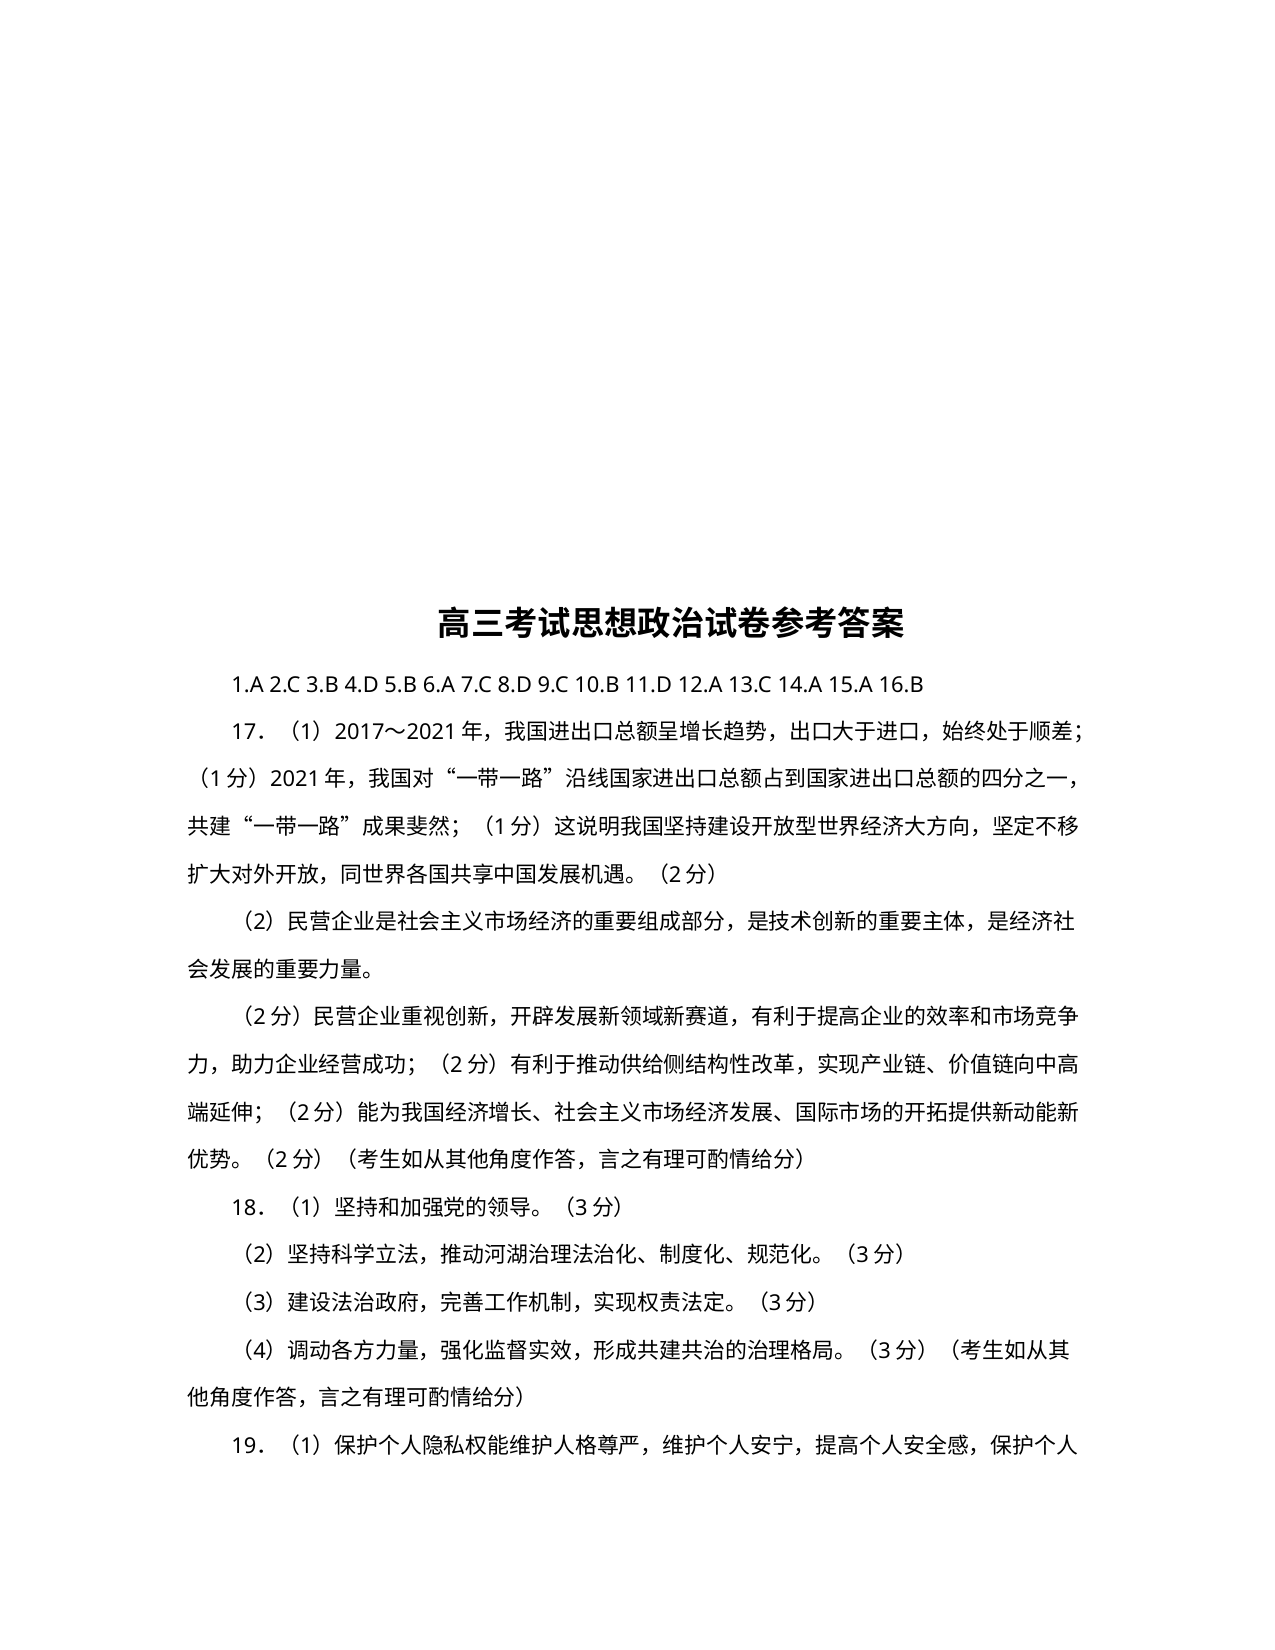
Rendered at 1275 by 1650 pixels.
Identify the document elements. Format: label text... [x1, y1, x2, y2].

text 18．（1）坚持和加强党的领导。（3分） [187, 1190, 1087, 1222]
text 高三考试思想政治试卷参考答案 [187, 597, 1087, 645]
text 17．（1）2017～2021年，我国进出口总额呈增长趋势，出口大于进口，始终处于顺差；（1分）2021年，我国对“一带一路”沿线国家进出口总额占到国家进出口总额的四分之一，共建“一带一路”成果斐然；（1分）这说明我国坚持建设开放型世界经济大方向，坚定不移扩大对外开放，同世界各国共享中国发展机遇。（2分） [187, 714, 1087, 888]
text 1.A 2.C 3.B 4.D 5.B 6.A 7.C 8.D 9.C 10.B 11.D 12.A 13.C 14.A 15.A 16.B [187, 669, 1087, 699]
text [187, 1428, 1087, 1459]
text （4）调动各方力量，强化监督实效，形成共建共治的治理格局。（3分）（考生如从其他角度作答，言之有理可酌情给分） [187, 1333, 1087, 1412]
text （2）坚持科学立法，推动河湖治理法治化、制度化、规范化。（3分） [187, 1237, 1087, 1269]
text （3）建设法治政府，完善工作机制，实现权责法定。（3分） [187, 1285, 1087, 1317]
text （2分）民营企业重视创新，开辟发展新领域新赛道，有利于提高企业的效率和市场竞争力，助力企业经营成功；（2分）有利于推动供给侧结构性改革，实现产业链、价值链向中高端延伸；（2分）能为我国经济增长、社会主义市场经济发展、国际市场的开拓提供新动能新优势。（2分）（考生如从其他角度作答，言之有理可酌情给分） [187, 999, 1087, 1174]
text （2）民营企业是社会主义市场经济的重要组成部分，是技术创新的重要主体，是经济社会发展的重要力量。 [187, 904, 1087, 983]
